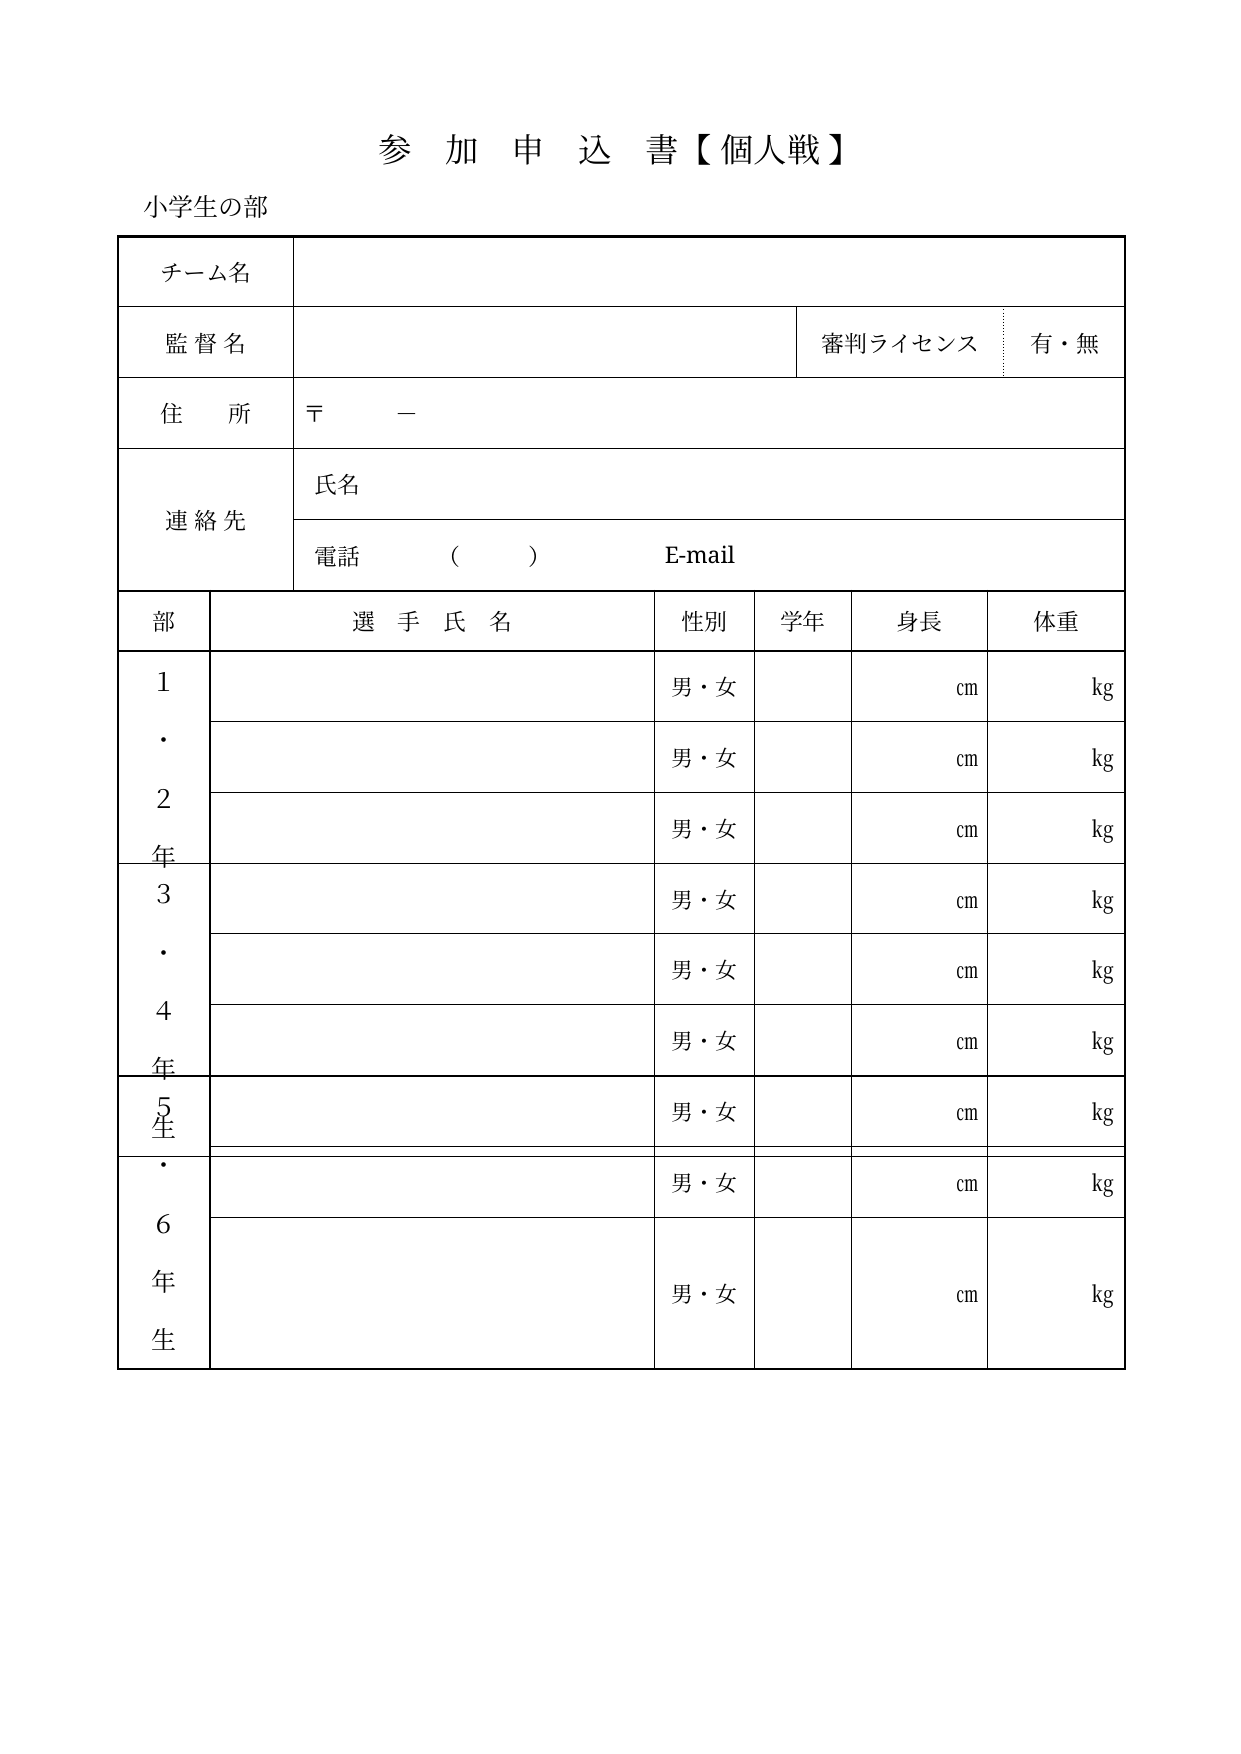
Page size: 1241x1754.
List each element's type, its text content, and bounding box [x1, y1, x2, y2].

table_cell ㎏ [988, 722, 1124, 792]
table_cell [755, 722, 851, 792]
table_cell ５ ・ ６ 年 生 [119, 1077, 209, 1156]
table_cell 電話 [294, 520, 381, 589]
table_cell 男・女 [655, 864, 754, 933]
table_header チーム名 [119, 238, 293, 306]
table_cell [755, 1077, 851, 1146]
table_cell [654, 449, 755, 519]
table_cell ㎝ [852, 1077, 987, 1146]
text 参 加 申 込 書【 個人戦 】 [118, 119, 1122, 177]
table_cell １ ・ ２ 年 生 [119, 652, 209, 862]
table_cell [755, 520, 1124, 589]
table_cell 男・女 [655, 722, 754, 792]
table_cell [755, 449, 1124, 519]
table_cell [755, 1218, 851, 1368]
table_cell ㎏ [988, 1005, 1124, 1075]
table_cell 氏名 [294, 449, 381, 519]
table_cell [755, 652, 851, 721]
table_cell ㎝ [852, 864, 987, 933]
table_cell [755, 1005, 851, 1075]
table_cell ㎏ [988, 864, 1124, 933]
table_cell [294, 307, 796, 377]
table_cell [211, 1005, 654, 1075]
table_cell ㎝ [852, 652, 987, 721]
table_cell 体重 [988, 592, 1124, 650]
table_cell 男・女 [655, 1077, 754, 1146]
table_cell [755, 934, 851, 1004]
table_cell ㎏ [988, 1077, 1124, 1146]
table_cell ㎝ [852, 793, 987, 862]
table_cell 住 所 [119, 378, 293, 448]
table_cell 男・女 [655, 652, 754, 721]
table_cell ㎏ [988, 652, 1124, 721]
table_cell [211, 652, 654, 721]
table_cell 部 [119, 592, 209, 650]
table_cell 有・無 [1004, 307, 1124, 377]
table_cell [211, 934, 654, 1004]
table_cell ５ ・ ６ 年 生 [119, 1157, 209, 1368]
table_cell ㎏ [988, 1218, 1124, 1368]
table_cell 男・女 [655, 1218, 754, 1368]
table_cell ㎏ [988, 793, 1124, 862]
table_header [294, 238, 1124, 306]
table_cell [381, 449, 654, 519]
table_cell 審判ライセンス [797, 307, 1004, 377]
table_cell 監 督 名 [119, 307, 293, 377]
table_cell ㎝ [852, 1005, 987, 1075]
table_cell 連 絡 先 [119, 449, 293, 589]
table_cell ㎏ [988, 934, 1124, 1004]
table_cell [755, 864, 851, 933]
table_cell 男・女 [655, 934, 754, 1004]
table_cell ㎝ [852, 934, 987, 1004]
table_cell ㎝ [852, 1218, 987, 1368]
table_cell [755, 793, 851, 862]
table_cell 学年 [755, 592, 851, 650]
table_cell E-mail [654, 520, 755, 589]
table_cell [211, 1157, 654, 1217]
text 小学生の部 [118, 177, 1122, 235]
table_cell ㎝ [852, 722, 987, 792]
table_cell [211, 864, 654, 933]
table_cell [755, 1147, 851, 1156]
table_cell [211, 722, 654, 792]
table_cell [755, 1157, 851, 1217]
table_cell 性別 [655, 592, 754, 650]
table_cell 身長 [852, 592, 987, 650]
table_cell 男・女 [655, 1157, 754, 1217]
table_cell 〒 － [294, 378, 1124, 448]
table_cell [211, 1218, 654, 1368]
table_cell 男・女 [655, 793, 754, 862]
table_cell 男・女 [655, 1005, 754, 1075]
table_cell [211, 793, 654, 862]
table_cell [211, 1077, 654, 1146]
table_cell 選 手 氏 名 [211, 592, 654, 650]
table_cell ３ ・ ４ 年 生 [119, 864, 209, 1075]
table_cell （ ） [381, 520, 654, 589]
table_cell ㎏ [988, 1157, 1124, 1217]
table_cell ㎝ [852, 1157, 987, 1217]
table_cell [211, 1147, 654, 1156]
